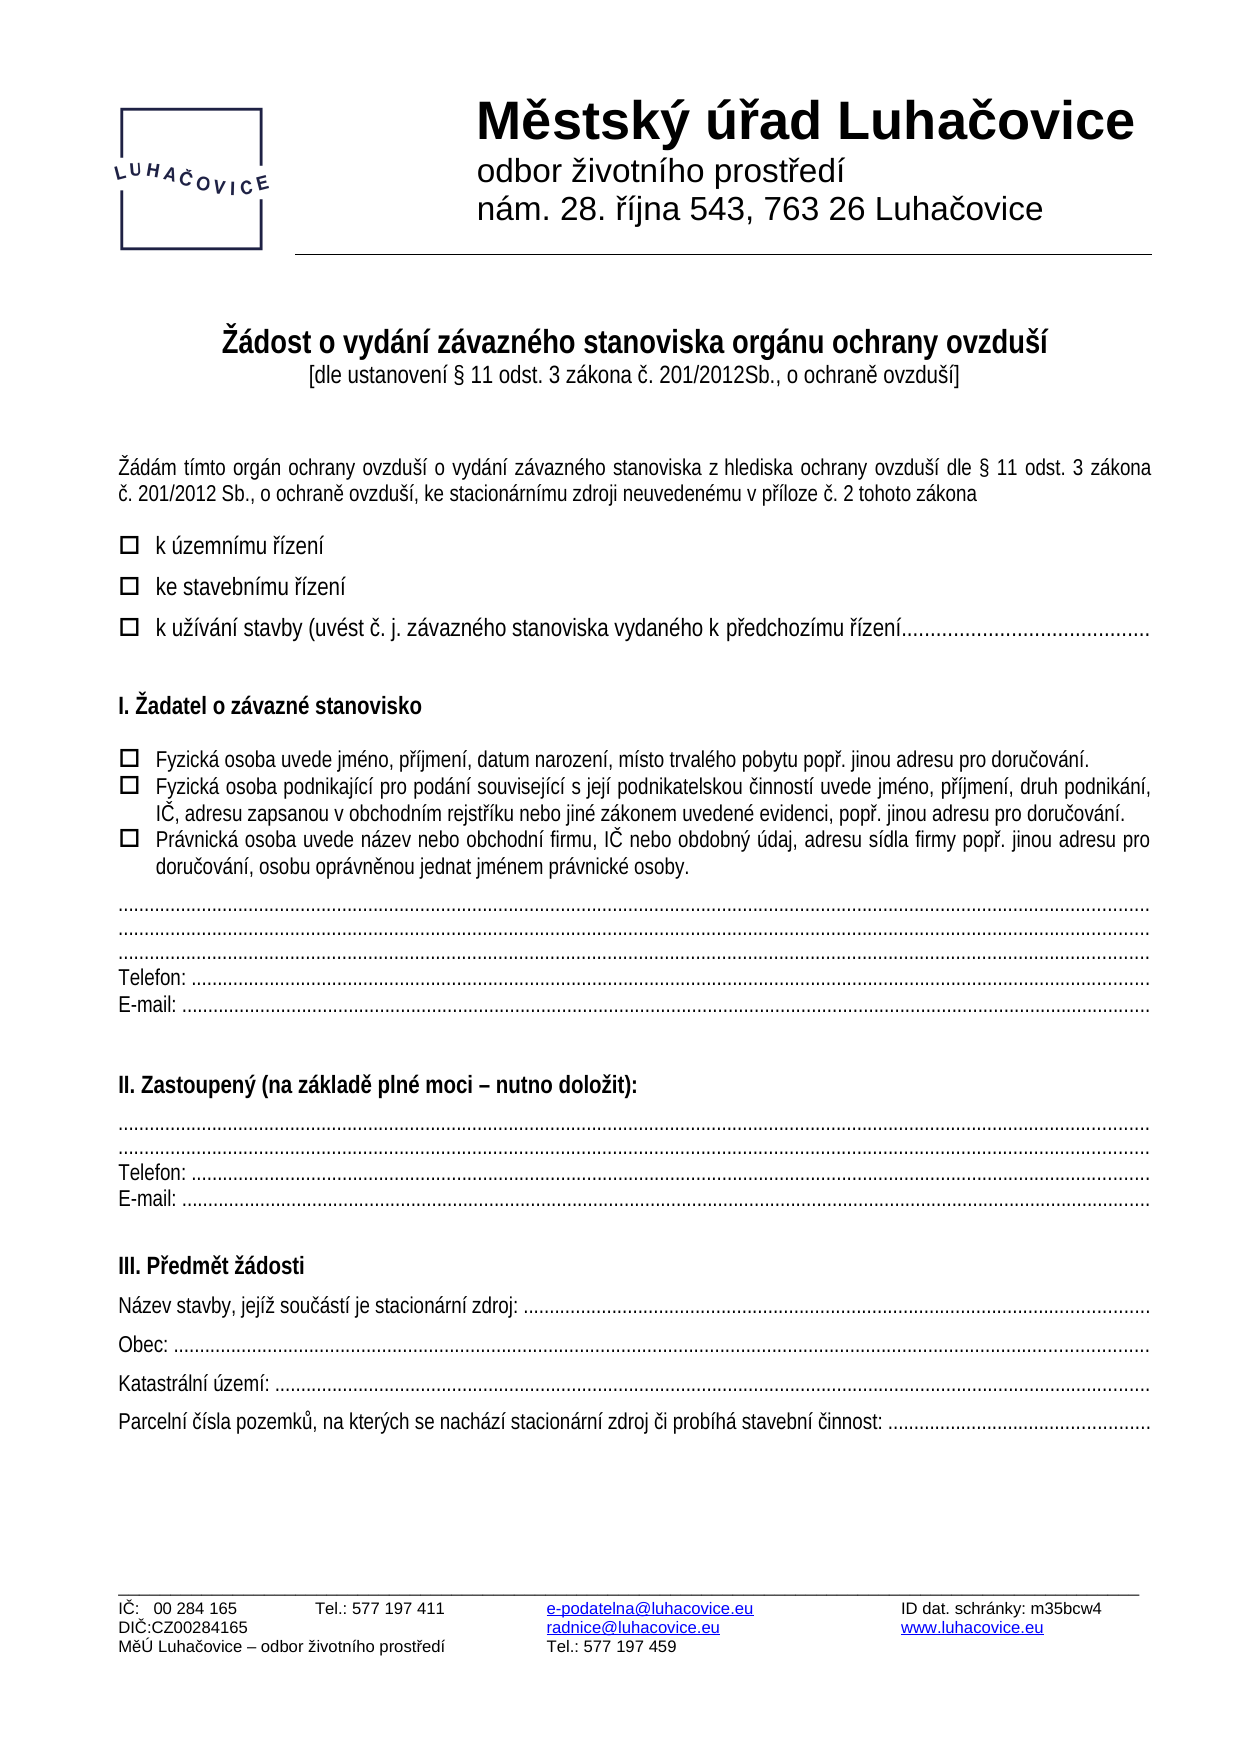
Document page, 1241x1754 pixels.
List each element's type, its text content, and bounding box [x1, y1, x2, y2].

text E-mail: [118, 991, 1152, 1017]
text Telefon: [118, 964, 1152, 991]
list k užívání stavby (uvést č. j. závazného stanoviska vydaného k předchozímu řízení [118, 613, 1152, 642]
text III. Předmět žádosti [118, 1251, 1152, 1279]
text Název stavby, jejíž součástí je stacionární zdroj: [118, 1292, 1152, 1318]
text I. Žadatel o závazné stanovisko [118, 691, 1152, 720]
list k územnímu řízení [118, 531, 1152, 559]
list Fyzická osoba uvede jméno, příjmení, datum narození, místo trvalého pobytu popř. jinou adresu pro doručování. [118, 746, 1152, 773]
text Žádám tímto orgán ochrany ovzduší o vydání závazného stanoviska z hlediska ochrany ovzduší dle § 11 odst. 3 zákona č. 201/2012 Sb., o ochraně ovzduší, ke stacionárnímu zdroji neuvedenému v příloze č. 2 tohoto zákona [118, 454, 1152, 507]
text Parcelní čísla pozemků, na kterých se nachází stacionární zdroj či probíhá stavební činnost: [118, 1408, 1152, 1435]
list ke stavebnímu řízení [118, 572, 1152, 601]
picture [103, 93, 281, 269]
subtitle odbor životního prostředí [295, 151, 1152, 189]
text Telefon: [118, 1159, 1152, 1185]
list Právnická osoba uvede název nebo obchodní firmu, IČ nebo obdobný údaj, adresu sídla firmy popř. jinou adresu pro doručování, osobu oprávněnou jednat jménem právnické osoby. [118, 826, 1152, 880]
text Katastrální území: [118, 1369, 1152, 1396]
text II. Zastoupený (na základě plné moci – nutno doložit): [118, 1070, 1152, 1098]
list Fyzická osoba podnikající pro podání související s její podnikatelskou činností uvede jméno, příjmení, druh podnikání, IČ, adresu zapsanou v obchodním rejstříku nebo jiné zákonem uvedené evidenci, popř. jinou adresu pro doručování. [118, 773, 1152, 826]
text Obec: [118, 1331, 1152, 1357]
text E-mail: [118, 1185, 1152, 1212]
text [dle ustanovení § 11 odst. 3 zákona č. 201/2012Sb., o ochraně ovzduší] [118, 360, 1152, 389]
subtitle Městský úřad Luhačovice [295, 89, 1152, 151]
text Žádost o vydání závazného stanoviska orgánu ochrany ovzduší [118, 322, 1152, 360]
subtitle nám. 28. října 543, 763 26 Luhačovice [295, 189, 1152, 228]
